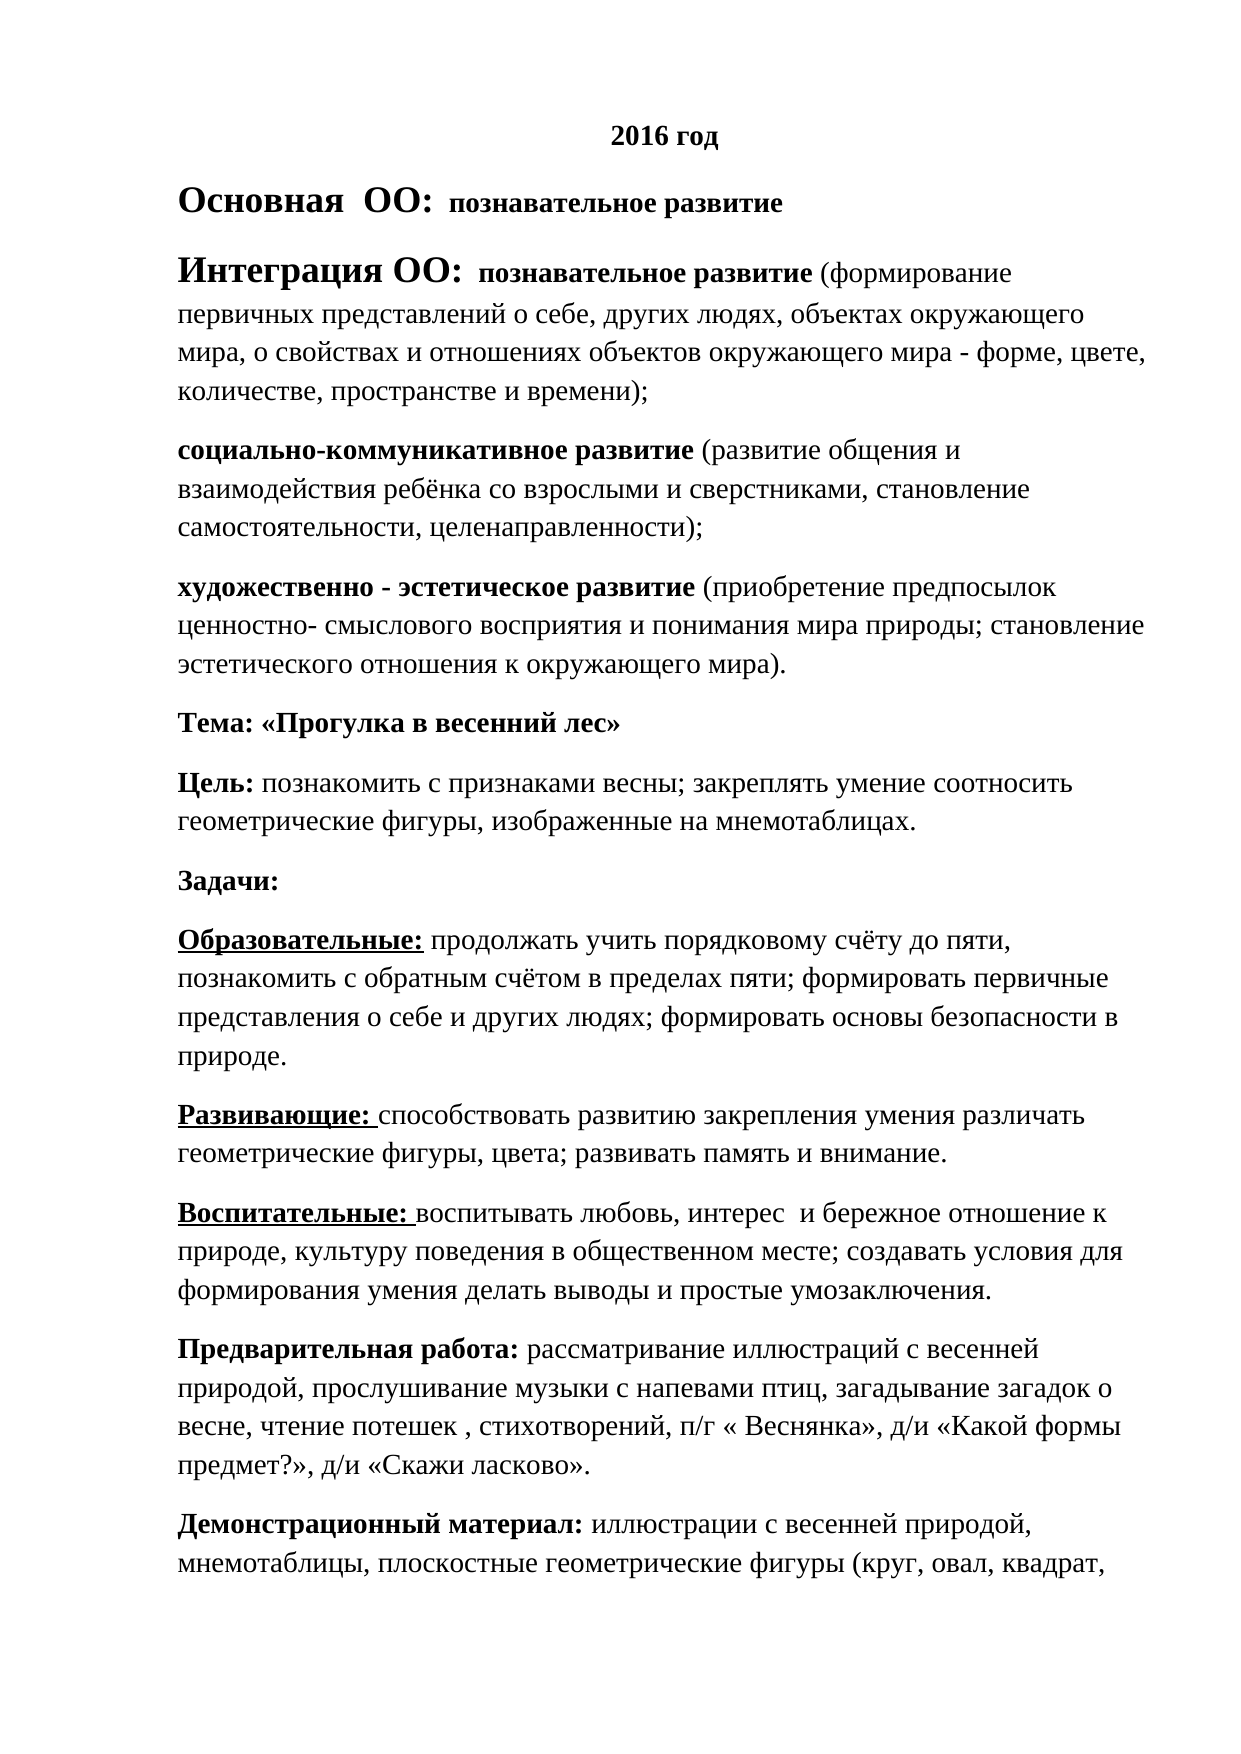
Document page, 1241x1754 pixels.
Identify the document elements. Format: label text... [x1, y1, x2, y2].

text Основная ОО: познавательное развитие [177, 177, 1152, 221]
text Развивающие: способствовать развитию закрепления умения различать геометрические фигуры, цвета; развивать память и внимание. [177, 1097, 1152, 1169]
text Интеграция ОО: познавательное развитие (формирование первичных представлений о себе, других людях, объектах окружающего мира, о свойствах и отношениях объектов окружающего мира - форме, цвете, количестве, пространстве и времени); [177, 248, 1152, 407]
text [177, 1506, 1152, 1578]
text Цель: познакомить с признаками весны; закреплять умение соотносить геометрические фигуры, изображенные на мнемотаблицах. [177, 765, 1152, 837]
text 2016 год [177, 118, 1152, 152]
text социально-коммуникативное развитие (развитие общения и взаимодействия ребёнка со взрослыми и сверстниками, становление самостоятельности, целенаправленности); [177, 432, 1152, 543]
text Воспитательные: воспитывать любовь, интерес и бережное отношение к природе, культуру поведения в общественном месте; создавать условия для формирования умения делать выводы и простые умозаключения. [177, 1195, 1152, 1306]
text Предварительная работа: рассматривание иллюстраций с весенней природой, прослушивание музыки с напевами птиц, загадывание загадок о весне, чтение потешек , стихотворений, п/г « Веснянка», д/и «Какой формы предмет?», д/и «Скажи ласково». [177, 1331, 1152, 1481]
text Задачи: [177, 863, 1152, 896]
text Образовательные: продолжать учить порядковому счёту до пяти, познакомить с обратным счётом в пределах пяти; формировать первичные представления о себе и других людях; формировать основы безопасности в природе. [177, 922, 1152, 1071]
text Тема: «Прогулка в весенний лес» [177, 705, 1152, 739]
text художественно - эстетическое развитие (приобретение предпосылок ценностно- смыслового восприятия и понимания мира природы; становление эстетического отношения к окружающего мира). [177, 569, 1152, 679]
